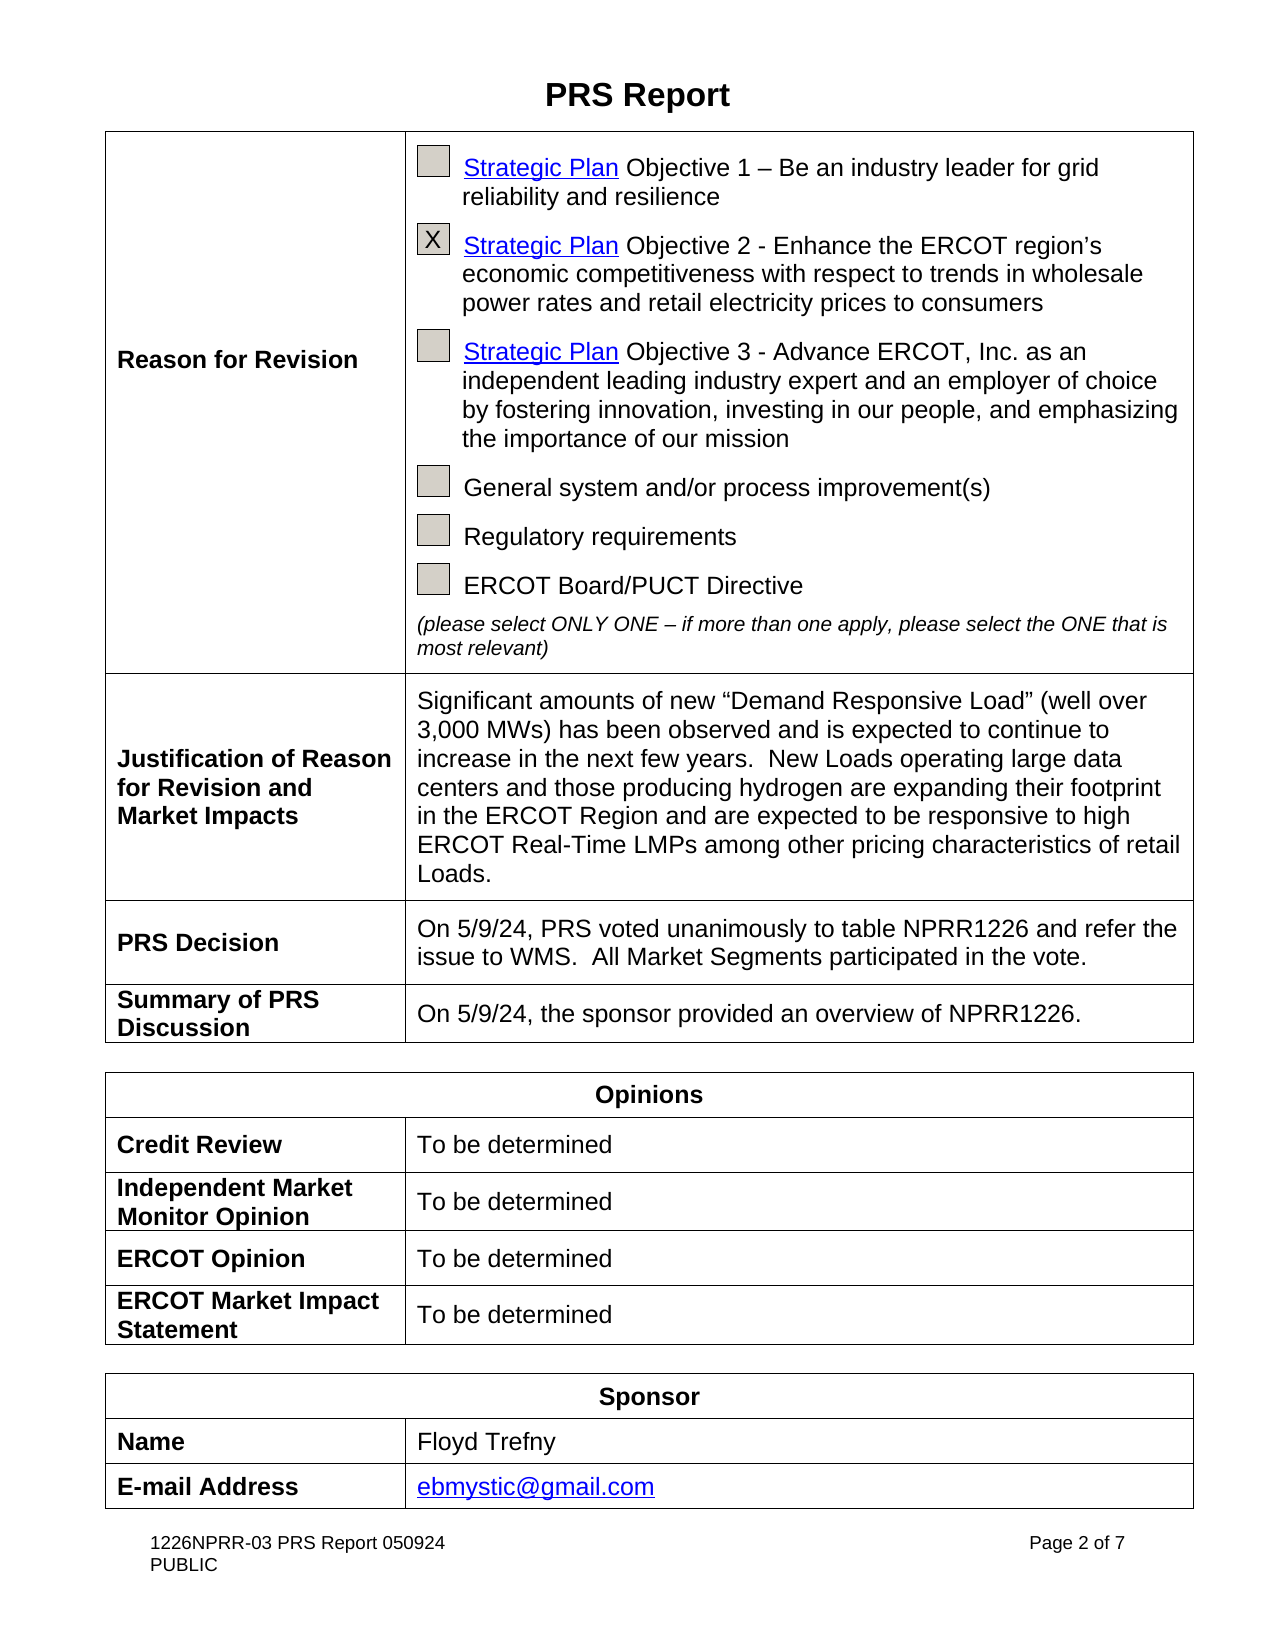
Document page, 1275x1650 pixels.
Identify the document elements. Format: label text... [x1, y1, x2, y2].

table_cell Credit Review [106, 1118, 405, 1172]
table_cell ERCOT Market Impact Statement [106, 1286, 405, 1343]
table_cell ERCOT Opinion [106, 1231, 405, 1285]
table_header Sponsor [106, 1374, 1193, 1418]
table_cell Summary of PRS Discussion [106, 985, 405, 1042]
table_cell E-mail Address [106, 1464, 405, 1508]
table_cell ebmystic@gmail.com [406, 1464, 1193, 1508]
table_cell To be determined [406, 1286, 1193, 1343]
table_cell Justification of Reason for Revision and Market Impacts [106, 674, 405, 900]
table_cell Name [106, 1419, 405, 1463]
table_cell Significant amounts of new “Demand Responsive Load” (well over 3,000 MWs) has been observed and is expected to continue to increase in the next few years. New Loads operating large data centers and those producing hydrogen are expanding their footprint in the ERCOT Region and are expected to be responsive to high ERCOT Real-Time LMPs among other pricing characteristics of retail Loads. [406, 674, 1193, 900]
table_header Opinions [106, 1073, 1193, 1117]
table_cell To be determined [406, 1173, 1193, 1230]
table_cell Floyd Trefny [406, 1419, 1193, 1463]
table_cell On 5/9/24, the sponsor provided an overview of NPRR1226. [406, 985, 1193, 1042]
table_cell Reason for Revision [106, 132, 405, 673]
table_cell To be determined [406, 1231, 1193, 1285]
table_cell On 5/9/24, PRS voted unanimously to table NPRR1226 and refer the issue to WMS. All Market Segments participated in the vote. [406, 901, 1193, 983]
table_cell Independent Market Monitor Opinion [106, 1173, 405, 1230]
table_cell Strategic Plan Objective 1 – Be an industry leader for grid reliability and resilience Strategic Plan Objective 2 - Enhance the ERCOT region’s economic competitiveness with respect to trends in wholesale power rates and retail electricity prices to consumers Strategic Plan Objective 3 - Advance ERCOT, Inc. as an independent leading industry expert and an employer of choice by fostering innovation, investing in our people, and emphasizing the importance of our mission General system and/or process improvement(s) Regulatory requirements ERCOT Board/PUCT Directive (please select ONLY ONE – if more than one apply, please select the ONE that is most relevant) [406, 132, 1193, 673]
table_cell To be determined [406, 1118, 1193, 1172]
table_cell PRS Decision [106, 901, 405, 983]
